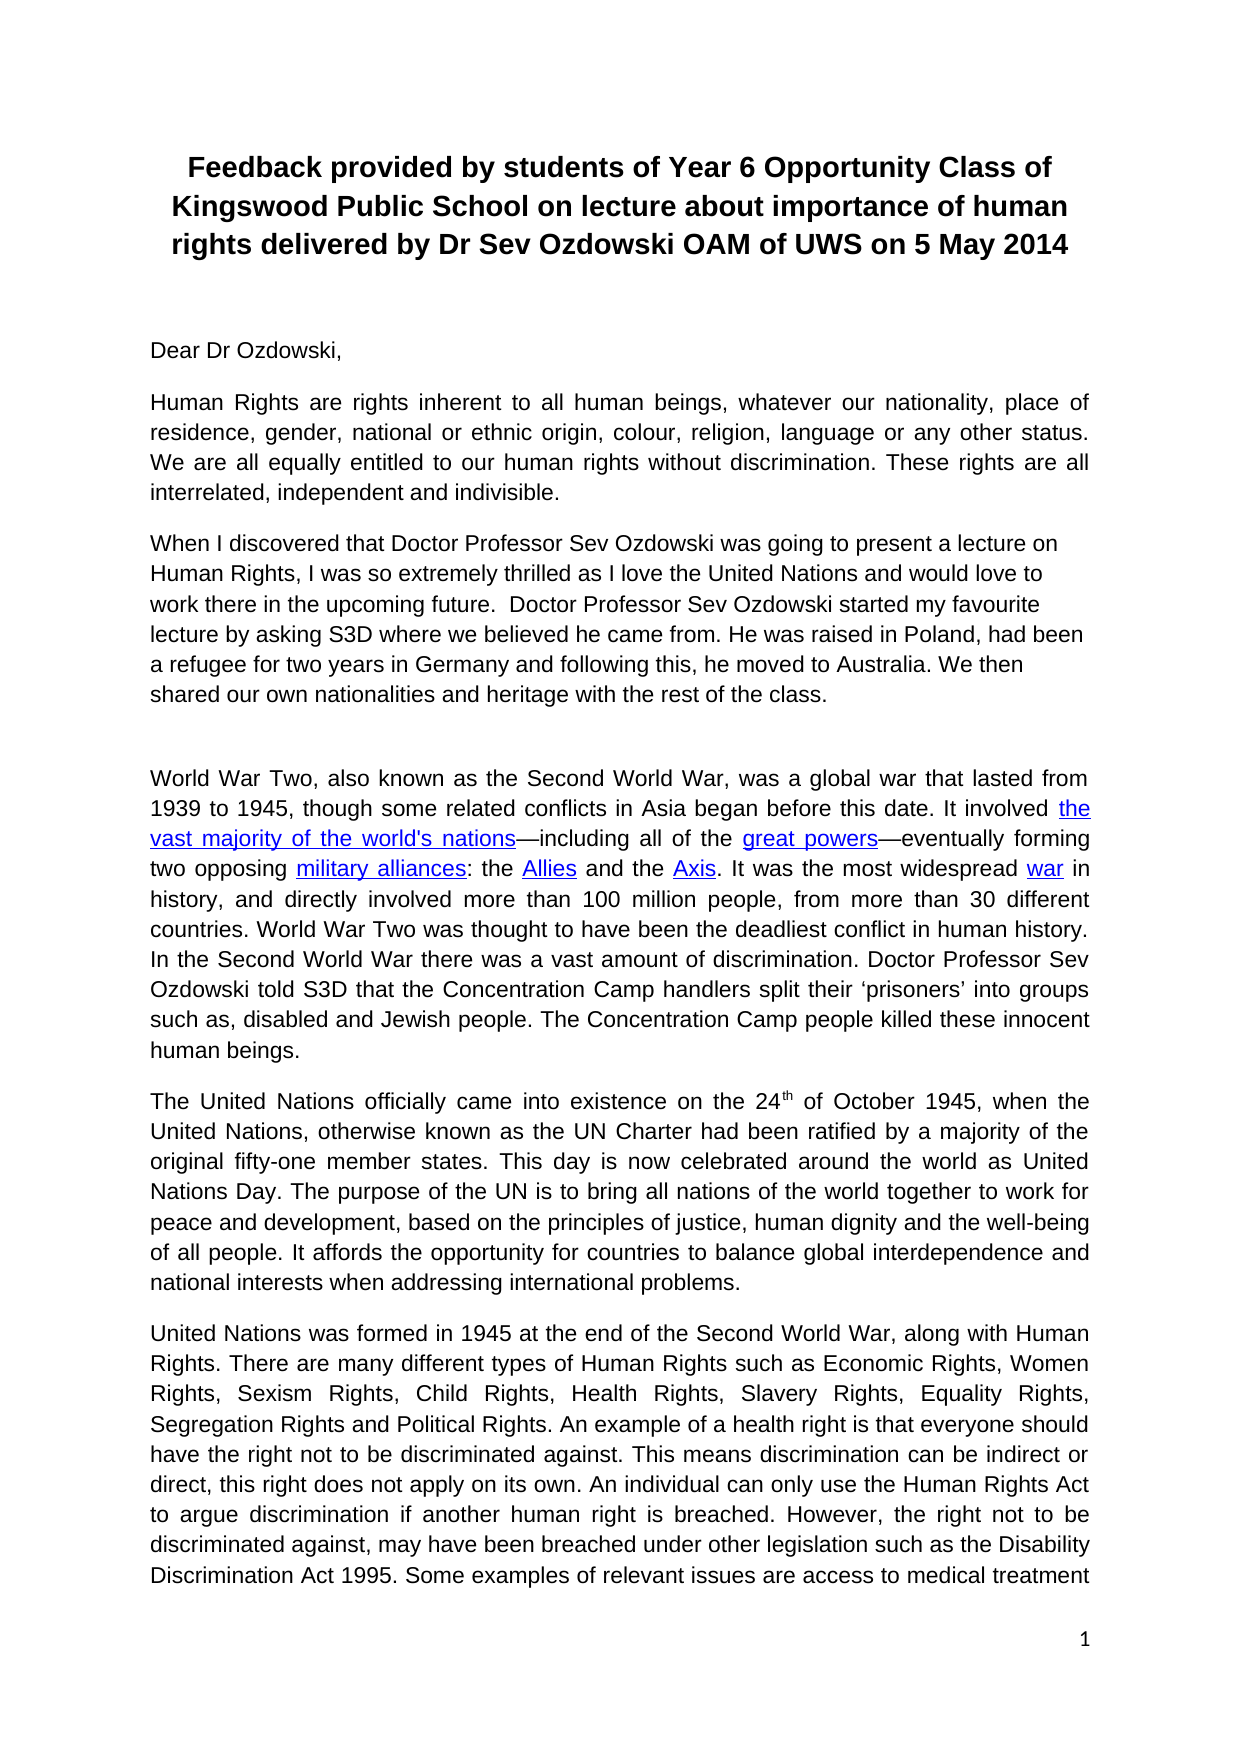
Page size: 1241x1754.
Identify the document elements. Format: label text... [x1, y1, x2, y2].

text Dear Dr Ozdowski, [150, 337, 1090, 364]
text World War Two, also known as the Second World War, was a global war that lasted from 1939 to 1945, though some related conflicts in Asia began before this date. It involved the vast majority of the world's nations—including all of the great powers—eventually forming two opposing military alliances: the Allies and the Axis. It was the most widespread war in history, and directly involved more than 100 million people, from more than 30 different countries. World War Two was thought to have been the deadliest conflict in human history. In the Second World War there was a vast amount of discrimination. Doctor Professor Sev Ozdowski told S3D that the Concentration Camp handlers split their ‘prisoners’ into groups such as, disabled and Jewish people. The Concentration Camp people killed these innocent human beings. [150, 765, 1090, 1063]
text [150, 1320, 1090, 1588]
text Human Rights are rights inherent to all human beings, whatever our nationality, place of residence, gender, national or ethnic origin, colour, religion, language or any other status. We are all equally entitled to our human rights without discrimination. These rights are all interrelated, independent and indivisible. [150, 388, 1090, 506]
text When I discovered that Doctor Professor Sev Ozdowski was going to present a lecture on Human Rights, I was so extremely thrilled as I love the United Nations and would love to work there in the upcoming future. Doctor Professor Sev Ozdowski started my favourite lecture by asking S3D where we believed he came from. He was raised in Poland, had been a refugee for two years in Germany and following this, he moved to Australia. We then shared our own nationalities and heritage with the rest of the class. [150, 530, 1090, 740]
text The United Nations officially came into existence on the 24th of October 1945, when the United Nations, otherwise known as the UN Charter had been ratified by a majority of the original fifty-one member states. This day is now celebrated around the world as United Nations Day. The purpose of the UN is to bring all nations of the world together to work for peace and development, based on the principles of justice, human dignity and the well-being of all people. It affords the opportunity for countries to balance global interdependence and national interests when addressing international problems. [150, 1088, 1090, 1295]
text Feedback provided by students of Year 6 Opportunity Class of Kingswood Public School on lecture about importance of human rights delivered by Dr Sev Ozdowski OAM of UWS on 5 May 2014 [150, 150, 1090, 261]
